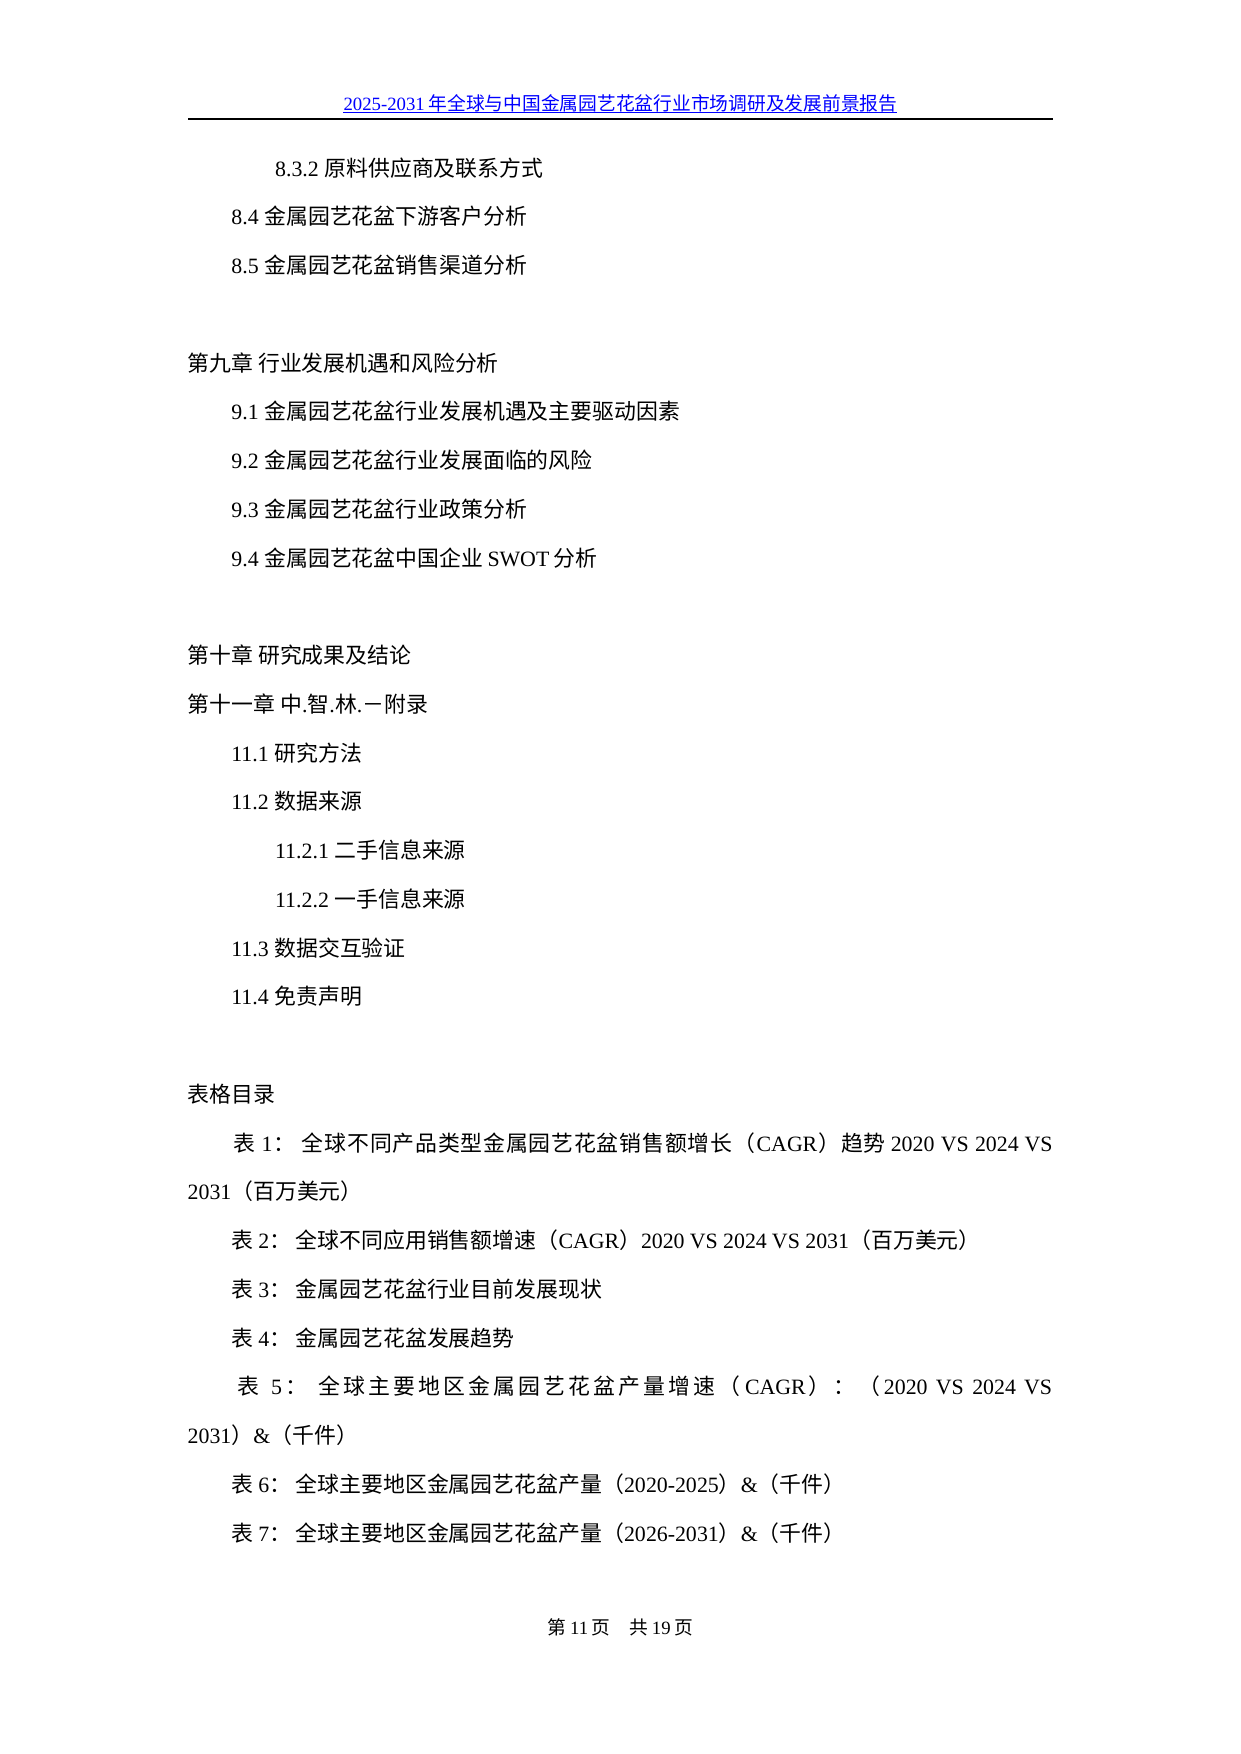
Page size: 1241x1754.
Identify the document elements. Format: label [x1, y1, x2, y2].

text [187, 150, 1053, 1548]
